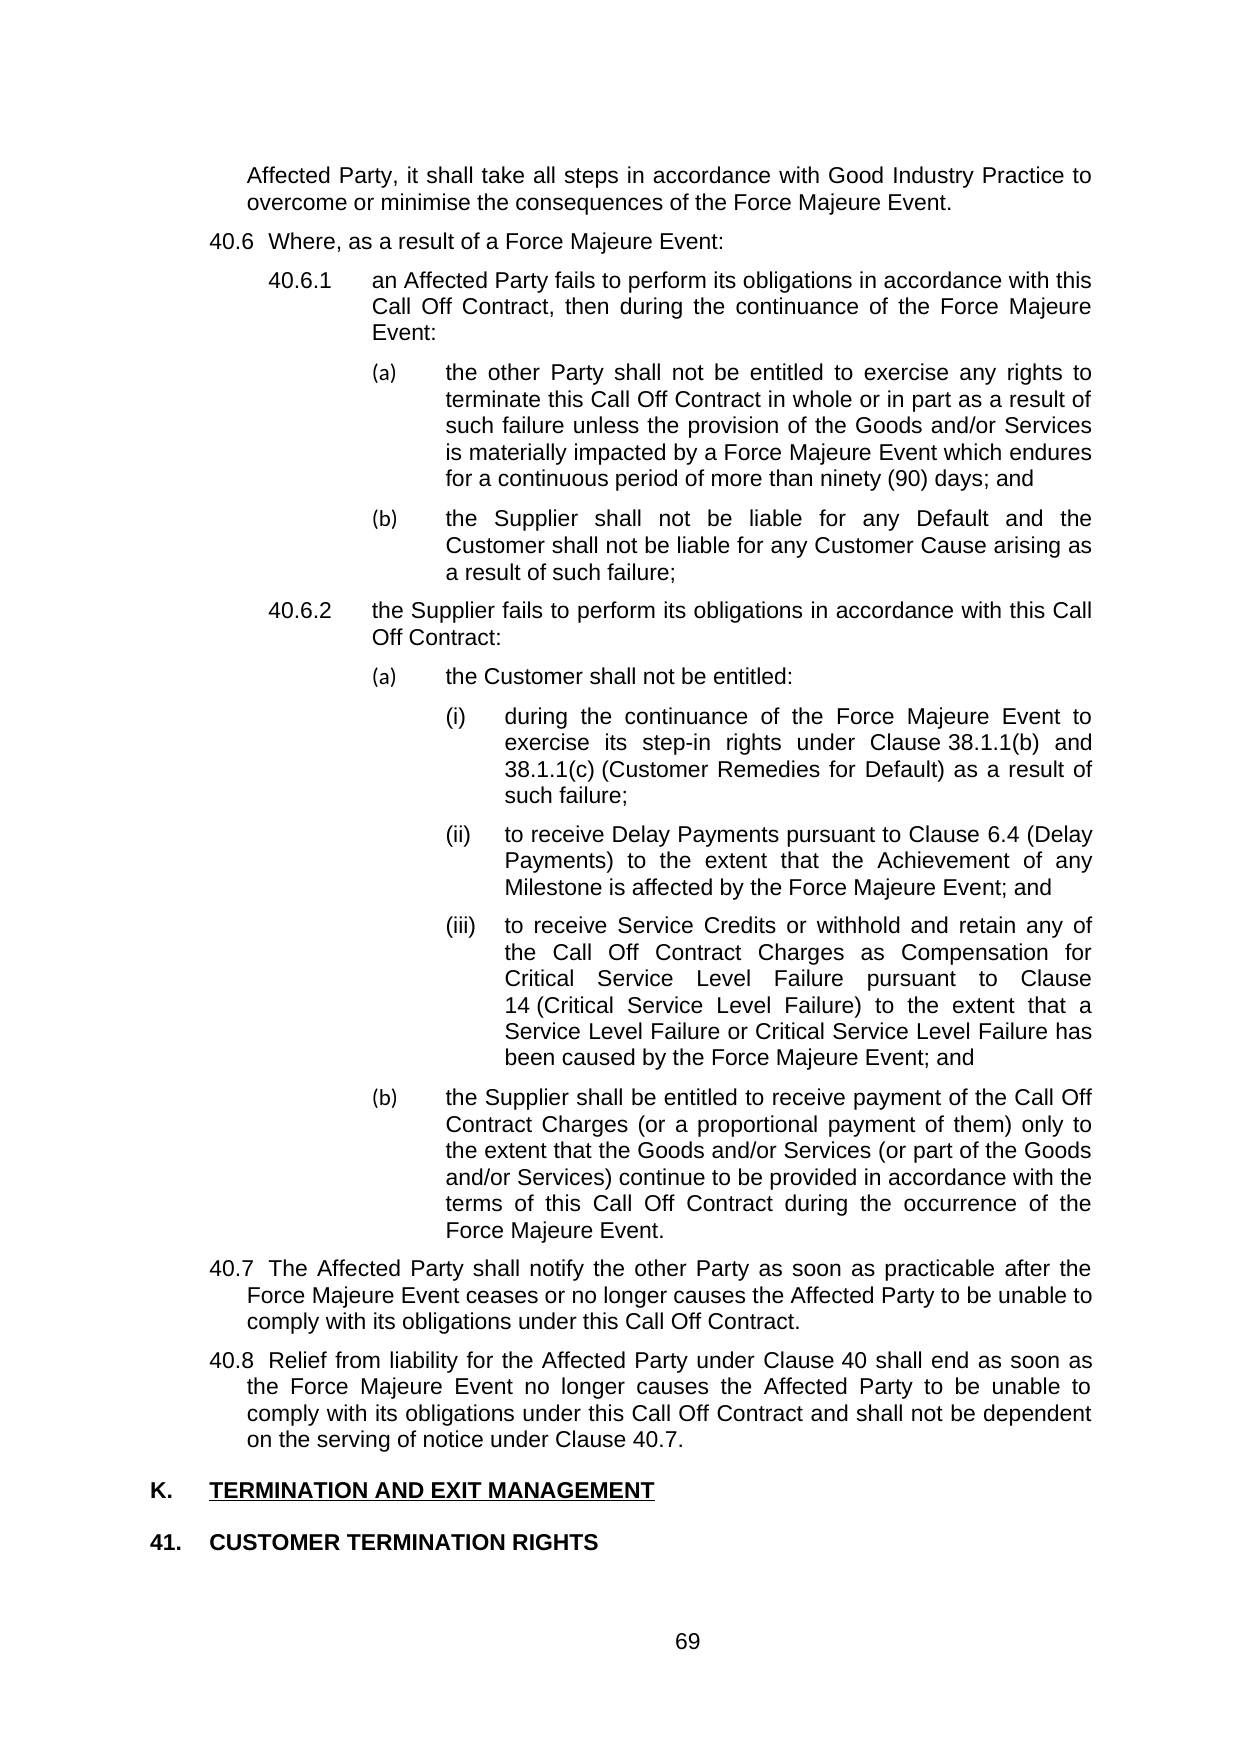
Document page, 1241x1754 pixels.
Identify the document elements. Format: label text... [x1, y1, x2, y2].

subtitle CUSTOMER TERMINATION RIGHTS [150, 1529, 1093, 1555]
text Where, as a result of a Force Majeure Event: [209, 228, 1093, 254]
text the Customer shall not be entitled: [372, 662, 1093, 691]
text the Supplier shall be entitled to receive payment of the Call Off Contract Charges (or a proportional payment of them) only to the extent that the Goods and/or Services (or part of the Goods and/or Services) continue to be provided in accordance with the terms of this Call Off Contract during the occurrence of the Force Majeure Event. [372, 1083, 1093, 1243]
text to receive Delay Payments pursuant to Clause 6.4 (Delay Payments) to the extent that the Achievement of any Milestone is affected by the Force Majeure Event; and [445, 821, 1093, 900]
text the Supplier shall not be liable for any Default and the Customer shall not be liable for any Customer Cause arising as a result of such failure; [372, 504, 1093, 585]
text the Supplier fails to perform its obligations in accordance with this Call Off Contract: [268, 597, 1093, 650]
text to receive Service Credits or withhold and retain any of the Call Off Contract Charges as Compensation for Critical Service Level Failure pursuant to Clause 14 (Critical Service Level Failure) to the extent that a Service Level Failure or Critical Service Level Failure has been caused by the Force Majeure Event; and [445, 912, 1093, 1071]
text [209, 162, 1093, 215]
text the other Party shall not be entitled to exercise any rights to terminate this Call Off Contract in whole or in part as a result of such failure unless the provision of the Goods and/or Services is materially impacted by a Force Majeure Event which endures for a continuous period of more than ninety (90) days; and [372, 358, 1093, 492]
text The Affected Party shall notify the other Party as soon as practicable after the Force Majeure Event ceases or no longer causes the Affected Party to be unable to comply with its obligations under this Call Off Contract. [209, 1255, 1093, 1334]
text during the continuance of the Force Majeure Event to exercise its step-in rights under Clause 38.1.1(b) and 38.1.1(c) (Customer Remedies for Default) as a result of such failure; [445, 703, 1093, 808]
text Relief from liability for the Affected Party under Clause 40 shall end as soon as the Force Majeure Event no longer causes the Affected Party to be unable to comply with its obligations under this Call Off Contract and shall not be dependent on the serving of notice under Clause 40.7. [209, 1347, 1093, 1452]
text an Affected Party fails to perform its obligations in accordance with this Call Off Contract, then during the continuance of the Force Majeure Event: [268, 267, 1093, 346]
subtitle TERMINATION AND EXIT MANAGEMENT [150, 1477, 1093, 1504]
